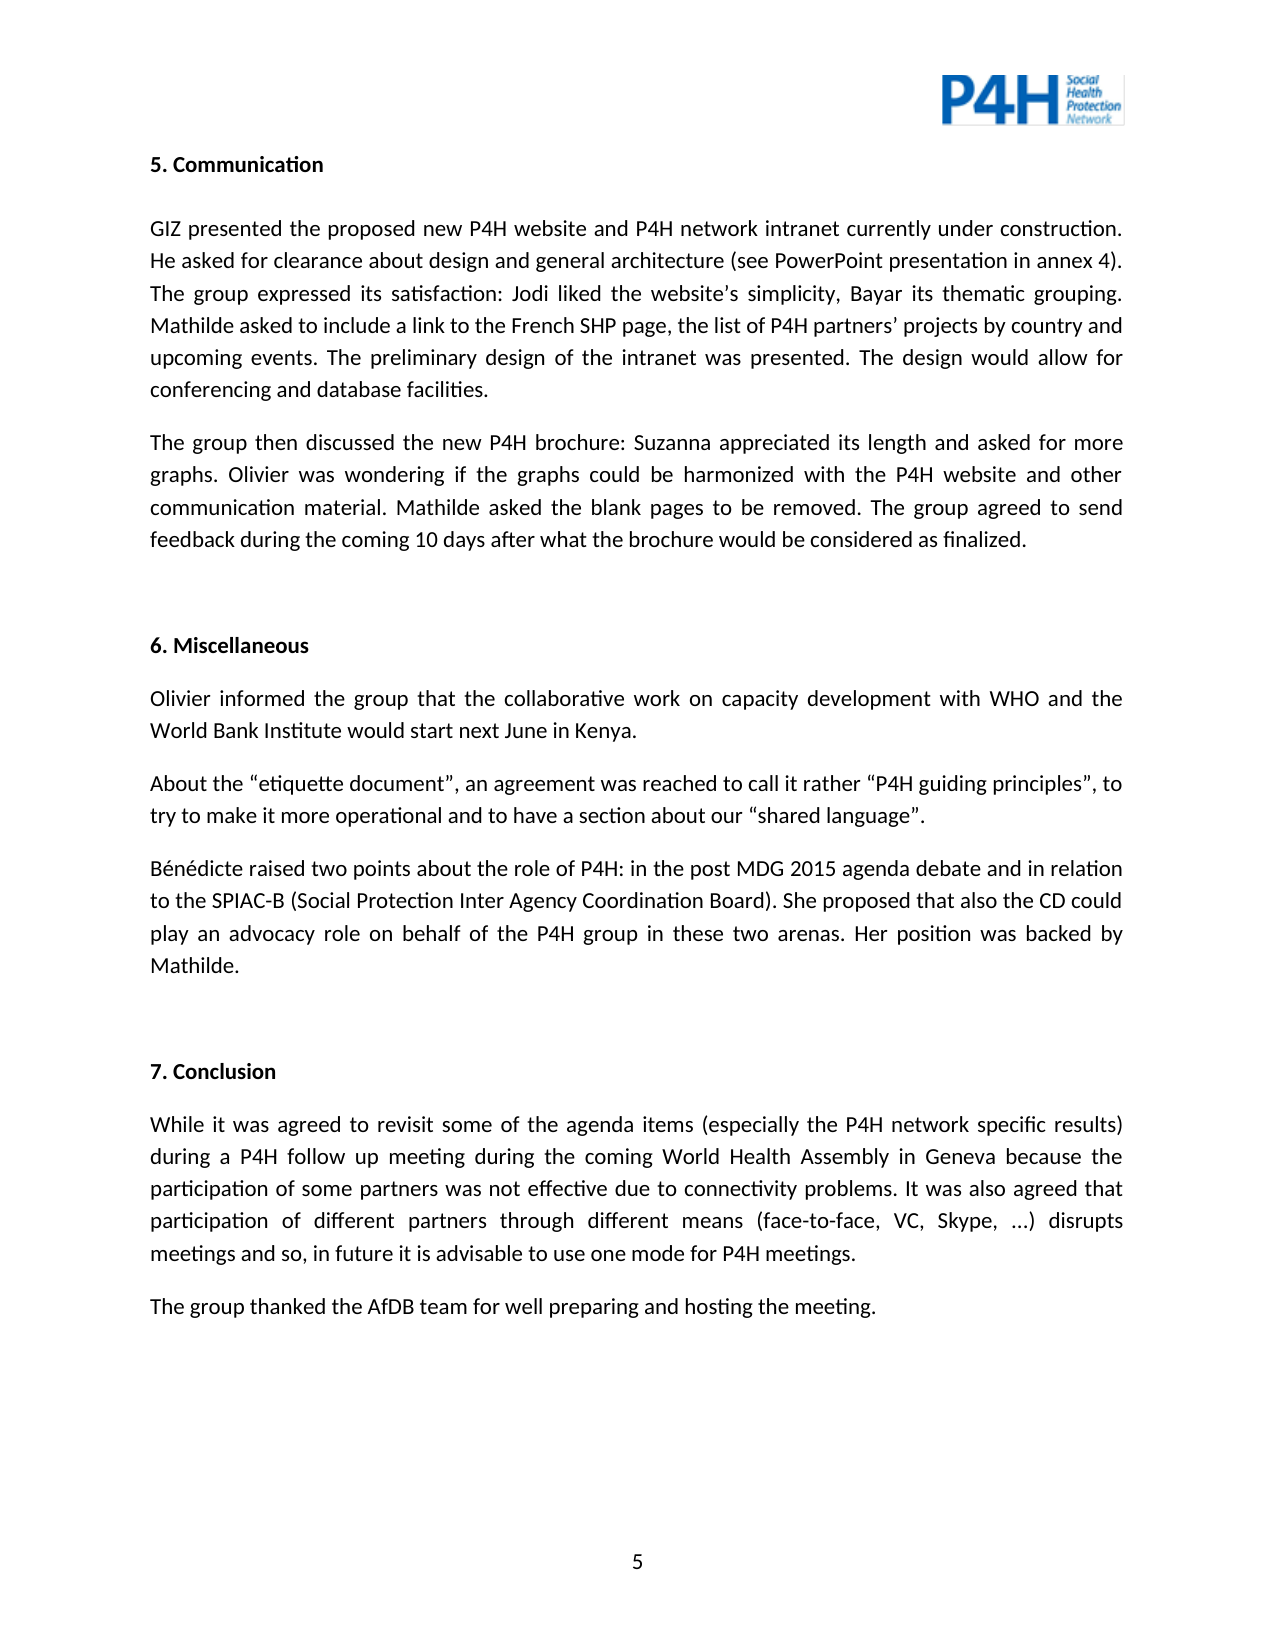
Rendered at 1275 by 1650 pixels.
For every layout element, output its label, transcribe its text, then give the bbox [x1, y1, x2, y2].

text While it was agreed to revisit some of the agenda items (especially the P4H network specific results) during a P4H follow up meeting during the coming World Health Assembly in Geneva because the participation of some partners was not effective due to connectivity problems. It was also agreed that participation of different partners through different means (face-to-face, VC, Skype, ...) disrupts meetings and so, in future it is advisable to use one mode for P4H meetings. [150, 1110, 1125, 1267]
text About the “etiquette document”, an agreement was reached to call it rather “P4H guiding principles”, to try to make it more operational and to have a section about our “shared language”. [150, 769, 1125, 829]
text 7. Conclusion [150, 1057, 1125, 1085]
text 5. Communication [150, 150, 1125, 178]
text The group thanked the AfDB team for well preparing and hosting the meeting. [150, 1292, 1125, 1320]
text Olivier informed the group that the collaborative work on capacity development with WHO and the World Bank Institute would start next June in Kenya. [150, 684, 1125, 744]
picture [942, 75, 1125, 127]
text 6. Miscellaneous [150, 631, 1125, 659]
text GIZ presented the proposed new P4H website and P4H network intranet currently under construction. He asked for clearance about design and general architecture (see PowerPoint presentation in annex 4). The group expressed its satisfaction: Jodi liked the website’s simplicity, Bayar its thematic grouping. Mathilde asked to include a link to the French SHP page, the list of P4H partners’ projects by country and upcoming events. The preliminary design of the intranet was presented. The design would allow for conferencing and database facilities. [150, 214, 1125, 403]
text Bénédicte raised two points about the role of P4H: in the post MDG 2015 agenda debate and in relation to the SPIAC-B (Social Protection Inter Agency Coordination Board). She proposed that also the CD could play an advocacy role on behalf of the P4H group in these two arenas. Her position was backed by Mathilde. [150, 854, 1125, 979]
text The group then discussed the new P4H brochure: Suzanna appreciated its length and asked for more graphs. Olivier was wondering if the graphs could be harmonized with the P4H website and other communication material. Mathilde asked the blank pages to be removed. The group agreed to send feedback during the coming 10 days after what the brochure would be considered as finalized. [150, 428, 1125, 553]
